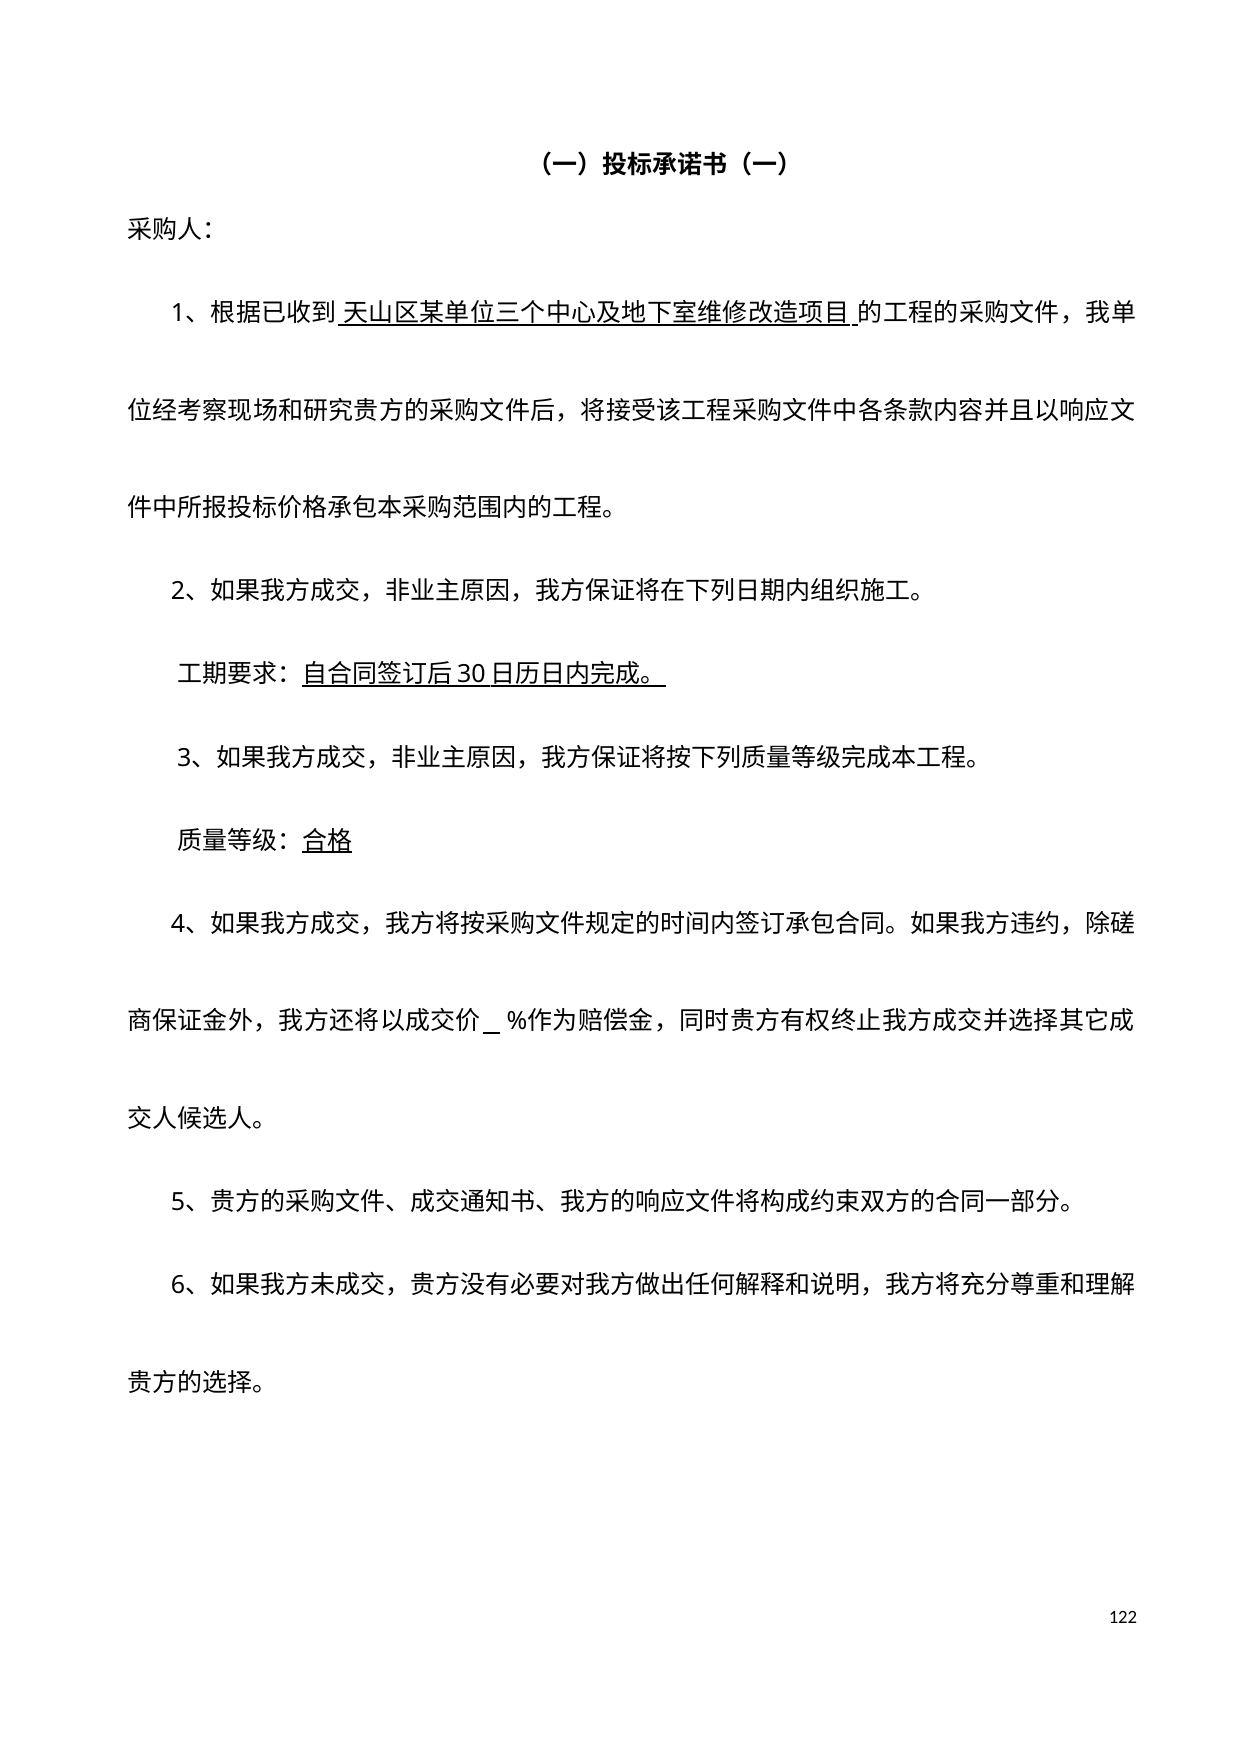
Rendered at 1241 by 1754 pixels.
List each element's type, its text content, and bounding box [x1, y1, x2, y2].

text 1、根据已收到 天山区某单位三个中心及地下室维修改造项目 的工程的采购文件，我单位经考察现场和研究贵方的采购文件后，将接受该工程采购文件中各条款内容并且以响应文件中所报投标价格承包本采购范围内的工程。 [127, 278, 1137, 538]
text 工期要求：自合同签订后30日历日内完成。 [127, 639, 1137, 704]
text 3、如果我方成交，非业主原因，我方保证将按下列质量等级完成本工程。 [127, 723, 1137, 788]
text （一）投标承诺书（一） [192, 130, 1137, 195]
text 5、贵方的采购文件、成交通知书、我方的响应文件将构成约束双方的合同一部分。 [127, 1167, 1137, 1232]
text 采购人： [127, 195, 1137, 260]
text 质量等级：合格 [127, 806, 1137, 871]
text 6、如果我方未成交，贵方没有必要对我方做出任何解释和说明，我方将充分尊重和理解贵方的选择。 [127, 1250, 1137, 1413]
text 2、如果我方成交，非业主原因，我方保证将在下列日期内组织施工。 [127, 556, 1137, 621]
text 4、如果我方成交，我方将按采购文件规定的时间内签订承包合同。如果我方违约，除磋商保证金外，我方还将以成交价 %作为赔偿金，同时贵方有权终止我方成交并选择其它成交人候选人。 [127, 889, 1137, 1149]
